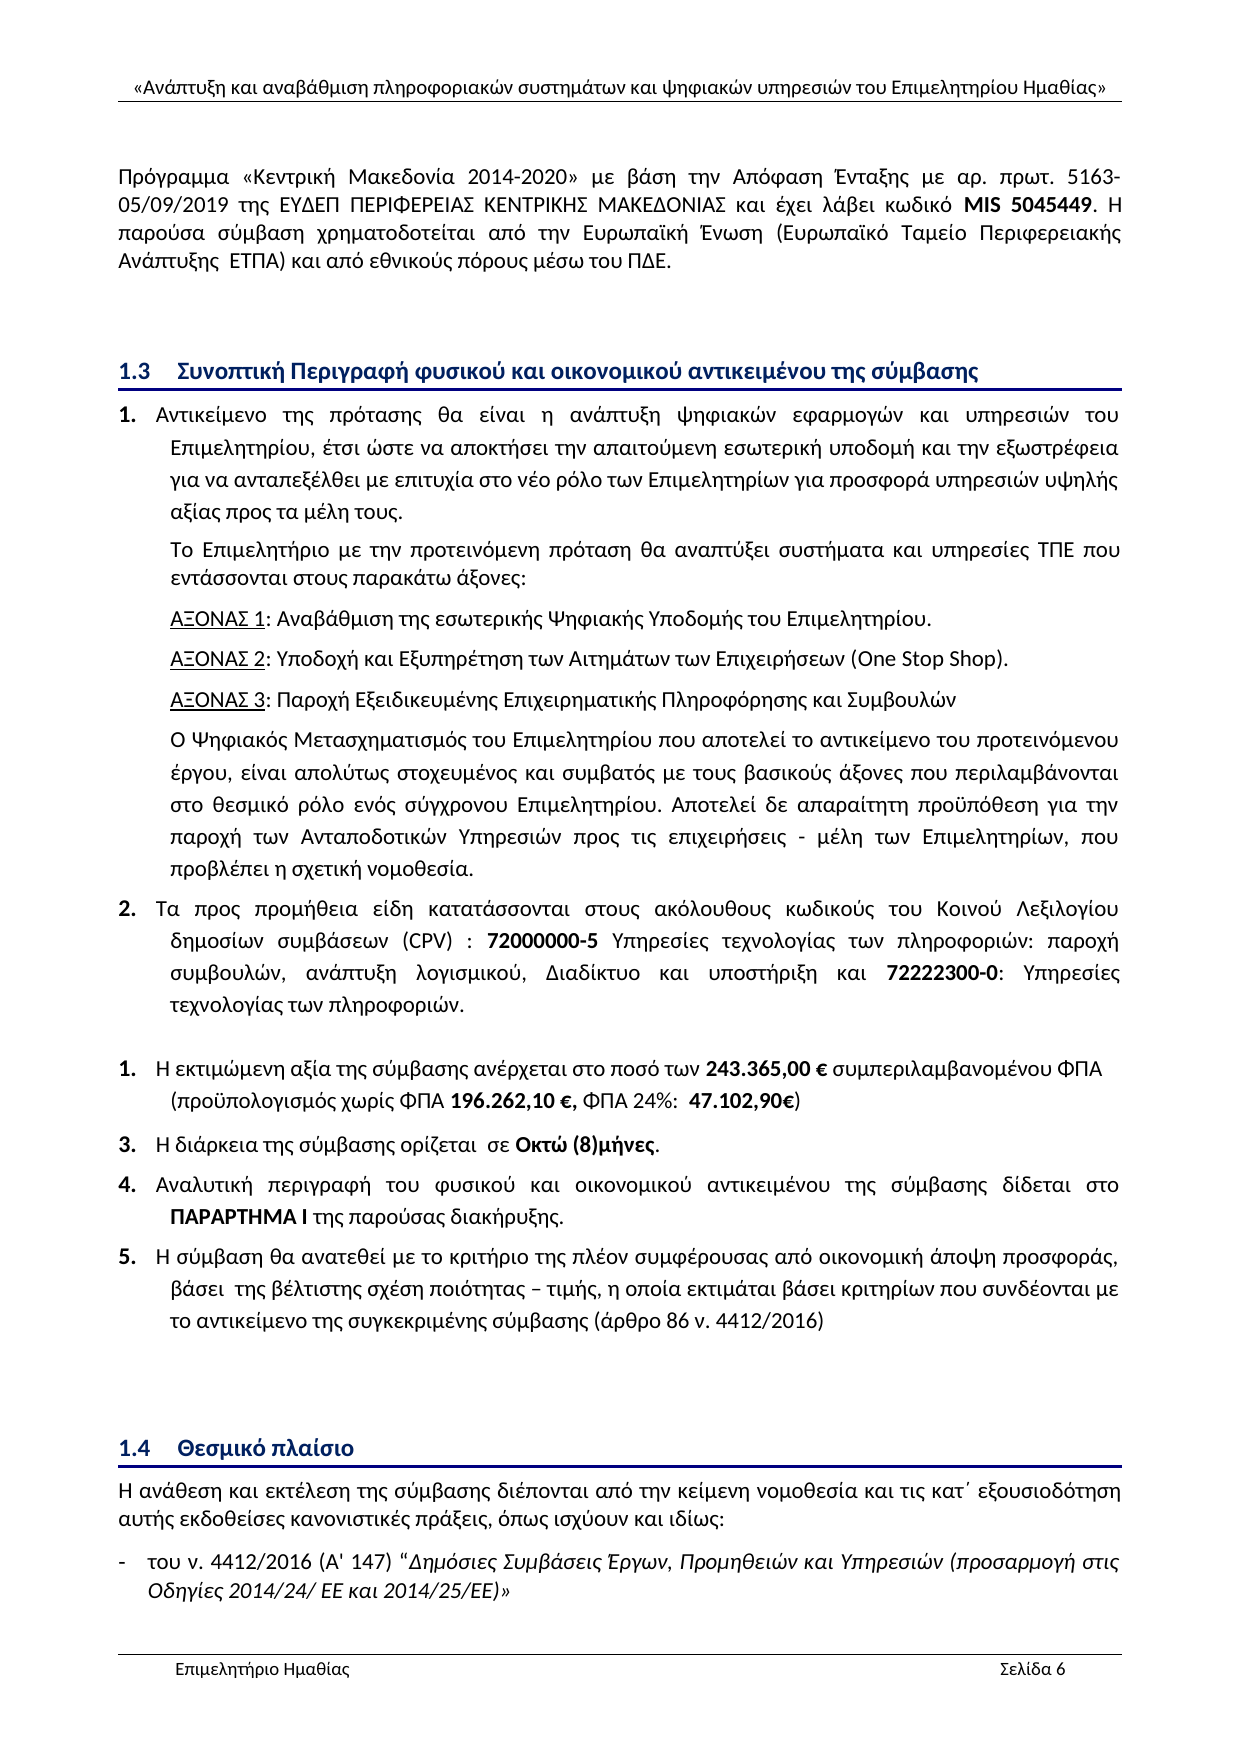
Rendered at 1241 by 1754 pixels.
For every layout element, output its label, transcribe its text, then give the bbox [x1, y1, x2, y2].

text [118, 162, 1122, 274]
text Τα προς προμήθεια είδη κατατάσσονται στους ακόλουθους κωδικούς του Κοινού Λεξιλογίου δημοσίων συμβάσεων (CPV) : 72000000-5 Υπηρεσίες τεχνολογίας των πληροφοριών: παροχή συμβουλών, ανάπτυξη λογισμικού, Διαδίκτυο και υποστήριξη και 72222300-0: [118, 893, 1120, 1018]
subtitle 1.4 Θεσμικό πλαίσιο [118, 1432, 1122, 1465]
list Ο Ψηφιακός Μετασχηματισμός του Επιμελητηρίου που αποτελεί το αντικείμενο του προτεινόμενου έργου, είναι απολύτως στοχευμένος και συμβατός με τους βασικούς άξονες που περιλαμβάνονται στο θεσμικό ρόλο ενός σύγχρονου Επιμελητηρίου. Αποτελεί δε απαραίτητη προϋπόθεση για την παροχή των Ανταποδοτικών Υπηρεσιών προς τις επιχειρήσεις - μέλη των Επιμελητηρίων, που προβλέπει η σχετική νομοθεσία. [170, 726, 1120, 882]
text Η ανάθεση και εκτέλεση της σύμβασης διέπονται από την κείμενη νομοθεσία και τις κατ΄ εξουσιοδότηση αυτής εκδοθείσες κανονιστικές πράξεις, όπως ισχύουν και ιδίως: [118, 1476, 1122, 1532]
text Αναλυτική περιγραφή του φυσικού και οικονομικού αντικειμένου της σύμβασης δίδεται στο ΠΑΡΑΡΤΗΜΑ Ι της παρούσας διακήρυξης. [118, 1169, 1120, 1231]
text Η εκτιμώμενη αξία της σύμβασης ανέρχεται στο ποσό των 243.365,00 € συμπεριλαμβανομένου ΦΠΑ (προϋπολογισμός χωρίς ΦΠΑ 196.262,10 €, ΦΠΑ 24%: 47.102,90€) [118, 1053, 1102, 1114]
subtitle 1.3 Συνοπτική Περιγραφή φυσικού και οικονομικού αντικειμένου της σύμβασης [118, 355, 1122, 388]
text Η διάρκεια της σύμβασης ορίζεται σε Οκτώ (8)μήνες. [118, 1029, 1120, 1158]
text Το Επιμελητήριο με την προτεινόμενη πρόταση θα αναπτύξει συστήματα και υπηρεσίες ΤΠΕ που εντάσσονται στους παρακάτω άξονες: [170, 535, 1122, 591]
text ΑΞΟΝΑΣ 2: Υποδοχή και Εξυπηρέτηση των Αιτημάτων των Επιχειρήσεων (One Stop Shop). [170, 644, 1122, 672]
text ΑΞΟΝΑΣ 3: Παροχή Εξειδικευμένης Επιχειρηματικής Πληροφόρησης και Συμβουλών [170, 685, 1122, 713]
text ΑΞΟΝΑΣ 1: Αναβάθμιση της εσωτερικής Ψηφιακής Υποδομής του Επιμελητηρίου. [170, 604, 1122, 632]
list του ν. 4412/2016 (Α' 147) “Δημόσιες Συμβάσεις Έργων, Προμηθειών και Υπηρεσιών (προσαρμογή στις Οδηγίες 2014/24/ ΕΕ και 2014/25/ΕΕ)» [118, 1545, 1122, 1604]
text Αντικείμενο της πρότασης θα είναι η ανάπτυξη ψηφιακών εφαρμογών και υπηρεσιών του Επιμελητηρίου, έτσι ώστε να αποκτήσει την απαιτούμενη εσωτερική υποδομή και την εξωστρέφεια για να ανταπεξέλθει με επιτυχία στο νέο ρόλο των Επιμελητηρίων για προσφορά υπηρεσιών υψηλής αξίας προς τα μέλη τους. [118, 399, 1120, 525]
text Η σύμβαση θα ανατεθεί με το κριτήριο της πλέον συμφέρουσας από οικονομική άποψη προσφοράς, βάσει της βέλτιστης σχέση ποιότητας – τιμής, η οποία εκτιμάται βάσει κριτηρίων που συνδέονται με το αντικείμενο της συγκεκριμένης σύμβασης (άρθρο 86 ν. 4412/2016) [118, 1241, 1120, 1334]
